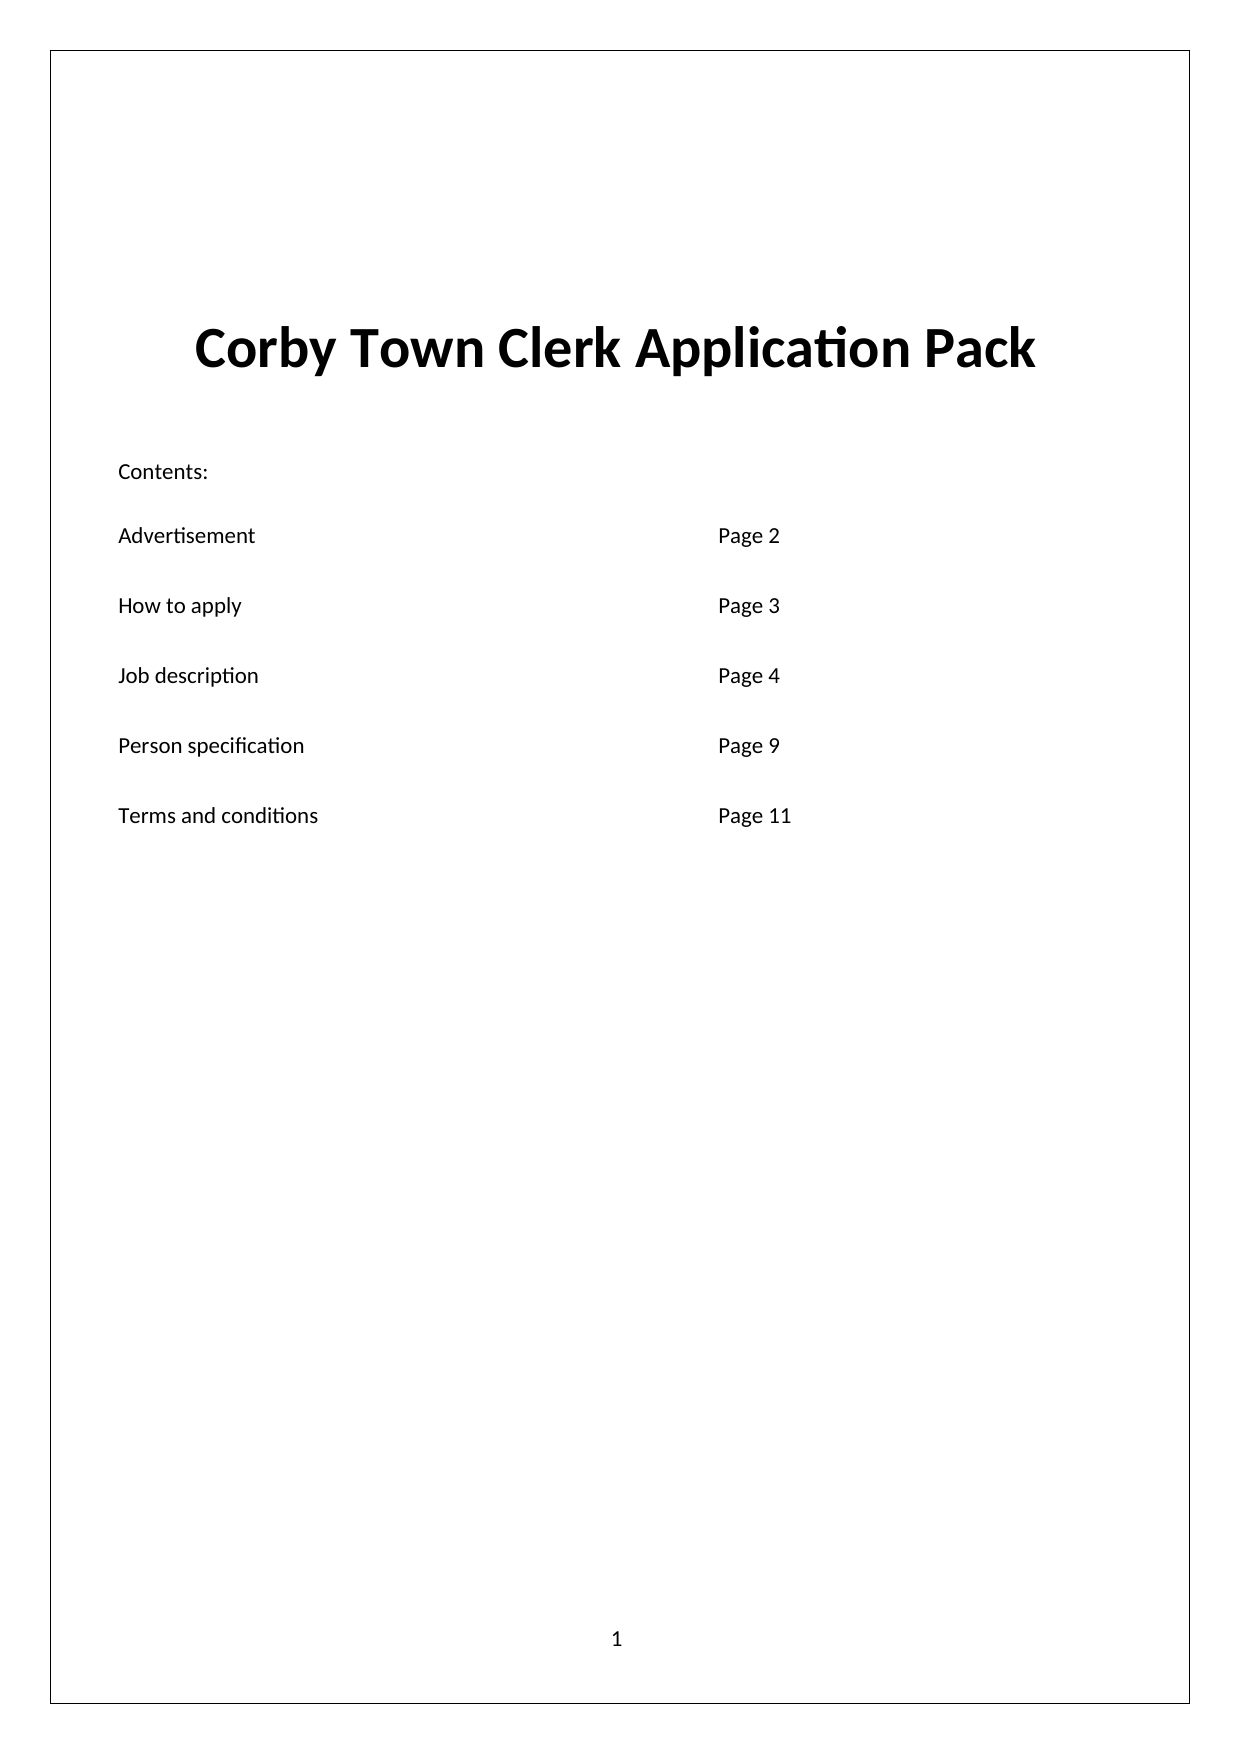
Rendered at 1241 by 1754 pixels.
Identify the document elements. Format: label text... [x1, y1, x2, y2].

text Person specification Page 9 [118, 732, 1114, 759]
text Advertisement Page 2 [118, 522, 1114, 549]
text Job description Page 4 [118, 662, 1114, 689]
text Contents: [118, 457, 1114, 485]
text Corby Town Clerk Application Pack [118, 311, 1114, 382]
text How to apply Page 3 [118, 592, 1114, 619]
text Terms and conditions Page 11 [118, 802, 1114, 829]
